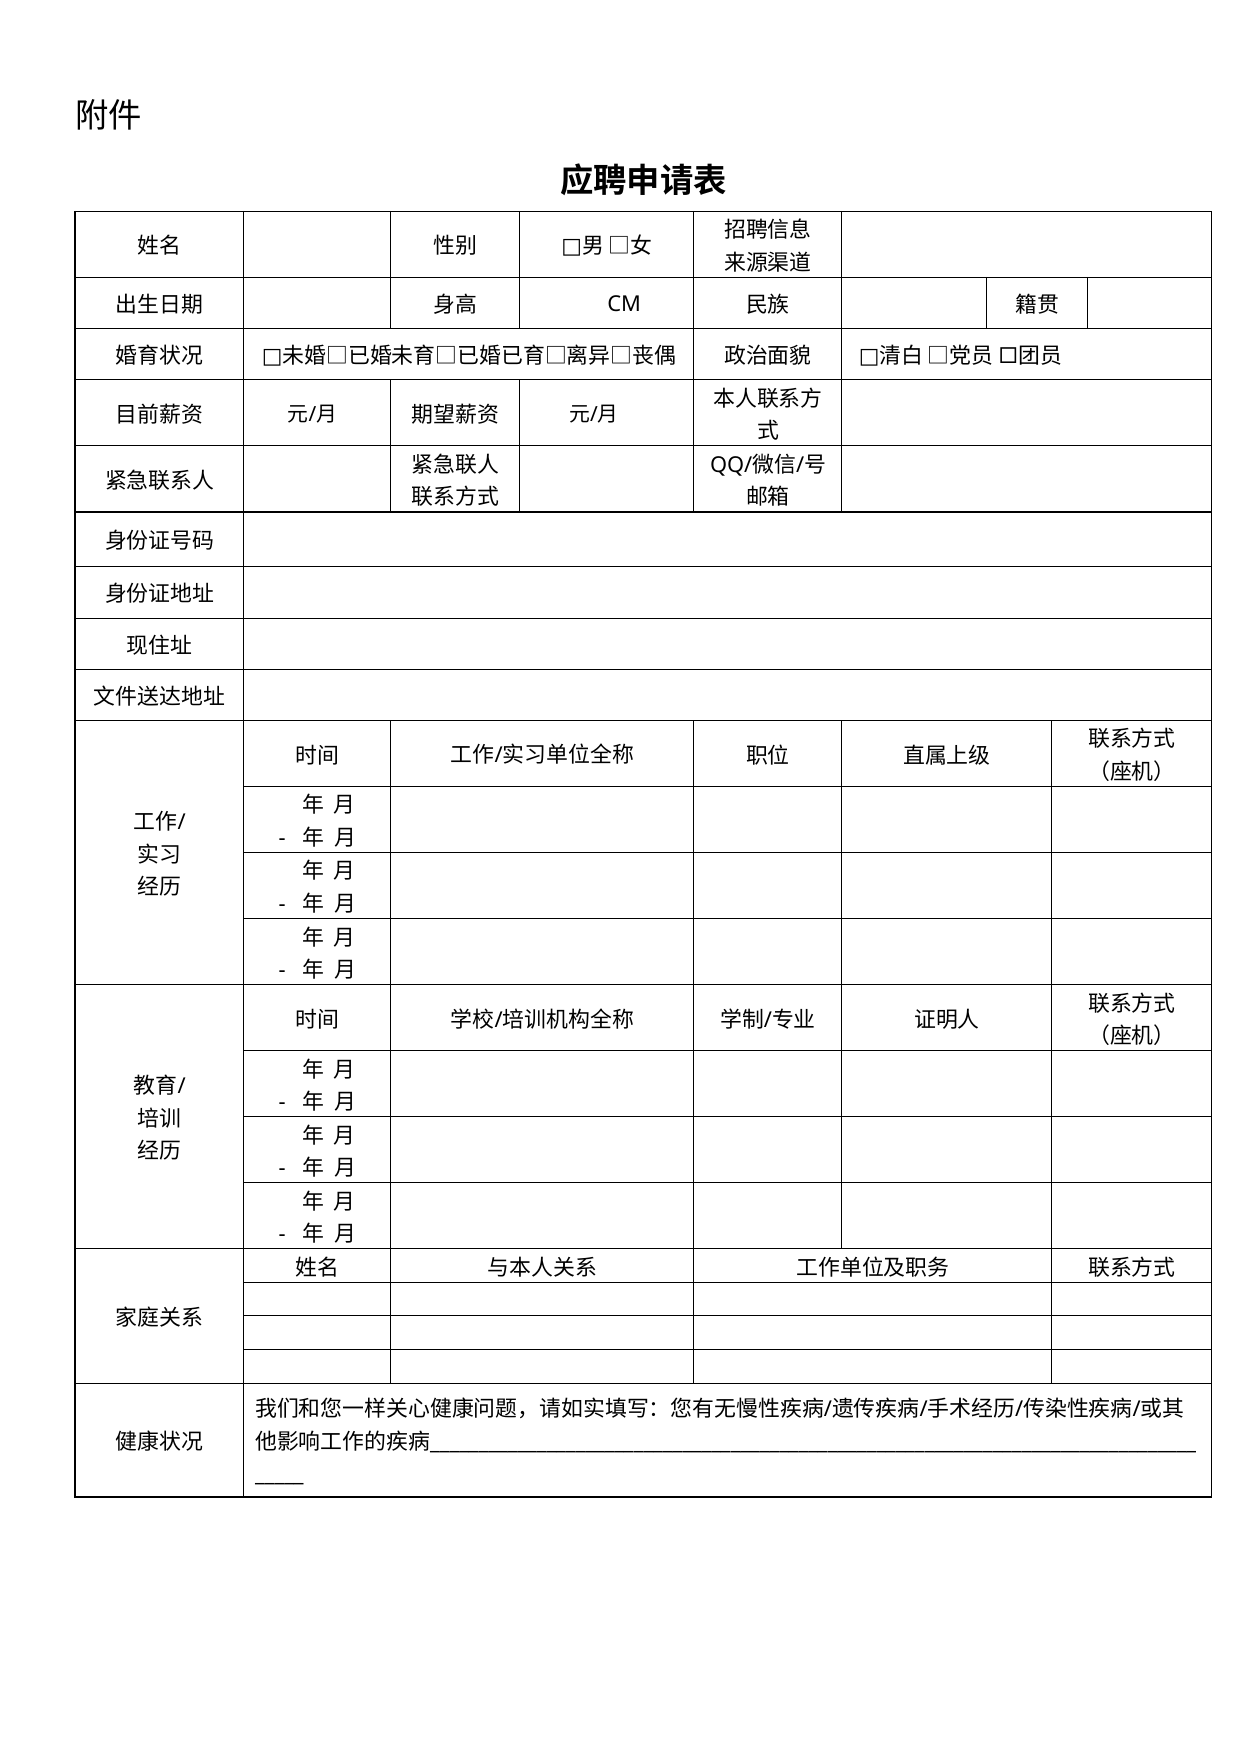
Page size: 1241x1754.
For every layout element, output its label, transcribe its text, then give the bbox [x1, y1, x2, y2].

table_cell 工作单位及职务 [694, 1249, 1051, 1282]
table_cell 出生日期 [76, 278, 243, 328]
table_cell [1052, 1316, 1211, 1349]
table_cell [694, 787, 841, 852]
table_cell □男 □女 [520, 212, 693, 277]
table_cell [694, 1283, 1051, 1315]
table_cell [244, 1316, 390, 1349]
table_cell 期望薪资 [391, 380, 519, 445]
table_cell [842, 278, 986, 328]
table_cell [391, 1350, 693, 1382]
table_cell [1052, 1283, 1211, 1315]
table_cell QQ/微信/号 邮箱 [694, 446, 841, 511]
table_cell [391, 1117, 693, 1182]
table_cell 紧急联系人 [76, 446, 243, 511]
table_cell [842, 212, 1211, 277]
table_cell 姓名 [76, 212, 243, 277]
table_cell [842, 446, 1211, 511]
table_cell 年 月 - 年 月 [244, 853, 390, 918]
table_cell [1052, 1051, 1211, 1116]
table_cell 目前薪资 [76, 380, 243, 445]
table_cell [391, 1283, 693, 1315]
table_cell [391, 787, 693, 852]
table_cell [694, 1051, 841, 1116]
table_cell 元/月 [244, 380, 390, 445]
table_cell 身份证号码 [76, 513, 243, 566]
table_cell [842, 787, 1051, 852]
table_cell 联系方式 （座机） [1052, 721, 1211, 786]
table_cell 性别 [391, 212, 519, 277]
table_cell [1052, 919, 1211, 984]
table_cell [694, 853, 841, 918]
table_cell 年 月 - 年 月 [244, 919, 390, 984]
table_cell 联系方式 （座机） [1052, 985, 1211, 1050]
table_cell [391, 853, 693, 918]
table_cell 工作/ 实习 经历 [76, 721, 243, 984]
table_cell [694, 1117, 841, 1182]
table_cell [244, 446, 390, 511]
table_cell 民族 [694, 278, 841, 328]
table_cell 时间 [244, 985, 390, 1050]
table_cell [1052, 1117, 1211, 1182]
table_cell [244, 212, 390, 277]
table_cell [391, 1051, 693, 1116]
table_cell 年 月 - 年 月 [244, 787, 390, 852]
table_cell [694, 1350, 1051, 1382]
table_cell 年 月 - 年 月 [244, 1117, 390, 1182]
table_cell 工作/实习单位全称 [391, 721, 693, 786]
table_cell [391, 919, 693, 984]
table_cell [842, 1117, 1051, 1182]
table_cell 健康状况 [76, 1384, 243, 1496]
table_cell CM [520, 278, 693, 328]
table_cell 教育/ 培训 经历 [76, 985, 243, 1248]
table_cell 家庭关系 [76, 1249, 243, 1382]
table_cell □未婚□已婚未育□已婚已育□离异□丧偶 [244, 329, 693, 379]
table_cell [694, 919, 841, 984]
table_cell 与本人关系 [391, 1249, 693, 1282]
table_cell [244, 278, 390, 328]
table_cell 元/月 [520, 380, 693, 445]
table_cell 职位 [694, 721, 841, 786]
table_cell [391, 1183, 693, 1248]
table_cell 文件送达地址 [76, 670, 243, 720]
table_cell [244, 619, 1211, 669]
table_cell [244, 513, 1211, 566]
table_cell 身高 [391, 278, 519, 328]
table_cell 姓名 [244, 1249, 390, 1282]
table_cell [694, 1316, 1051, 1349]
table_cell [244, 1283, 390, 1315]
table_cell 婚育状况 [76, 329, 243, 379]
table_cell 本人联系方式 [694, 380, 841, 445]
table_cell 联系方式 [1052, 1249, 1211, 1282]
table_cell 招聘信息 来源渠道 [694, 212, 841, 277]
table_cell 证明人 [842, 985, 1051, 1050]
table_cell [694, 1183, 841, 1248]
table_cell [1052, 1183, 1211, 1248]
table_header 应聘申请表 [75, 146, 1211, 211]
table_cell [842, 853, 1051, 918]
table_cell □清白 □党员 团员 [842, 329, 1211, 379]
table_cell [244, 1350, 390, 1382]
table_cell 年 月 - 年 月 [244, 1183, 390, 1248]
table_cell 身份证地址 [76, 567, 243, 617]
table_cell [520, 446, 693, 511]
table_cell [244, 670, 1211, 720]
table_cell [842, 919, 1051, 984]
table_cell 现住址 [76, 619, 243, 669]
table_cell 学校/培训机构全称 [391, 985, 693, 1050]
table_cell [842, 380, 1211, 445]
table_cell [1052, 853, 1211, 918]
table_cell [1088, 278, 1211, 328]
table_cell [391, 1316, 693, 1349]
table_cell 政治面貌 [694, 329, 841, 379]
table_cell [1052, 787, 1211, 852]
table_cell 直属上级 [842, 721, 1051, 786]
table_cell 时间 [244, 721, 390, 786]
table_cell [1052, 1350, 1211, 1382]
table_cell [842, 1051, 1051, 1116]
table_cell 籍贯 [987, 278, 1087, 328]
table_cell 紧急联人 联系方式 [391, 446, 519, 511]
table_cell 学制/专业 [694, 985, 841, 1050]
table_cell 年 月 - 年 月 [244, 1051, 390, 1116]
text 附件 [75, 81, 1165, 146]
table_cell [842, 1183, 1051, 1248]
table_cell [244, 567, 1211, 617]
table_cell 我们和您一样关心健康问题，请如实填写：您有无慢性疾病/遗传疾病/手术经历/传染性疾病/或其他影响工作的疾病____________________________________________________________________________________ [244, 1384, 1211, 1496]
